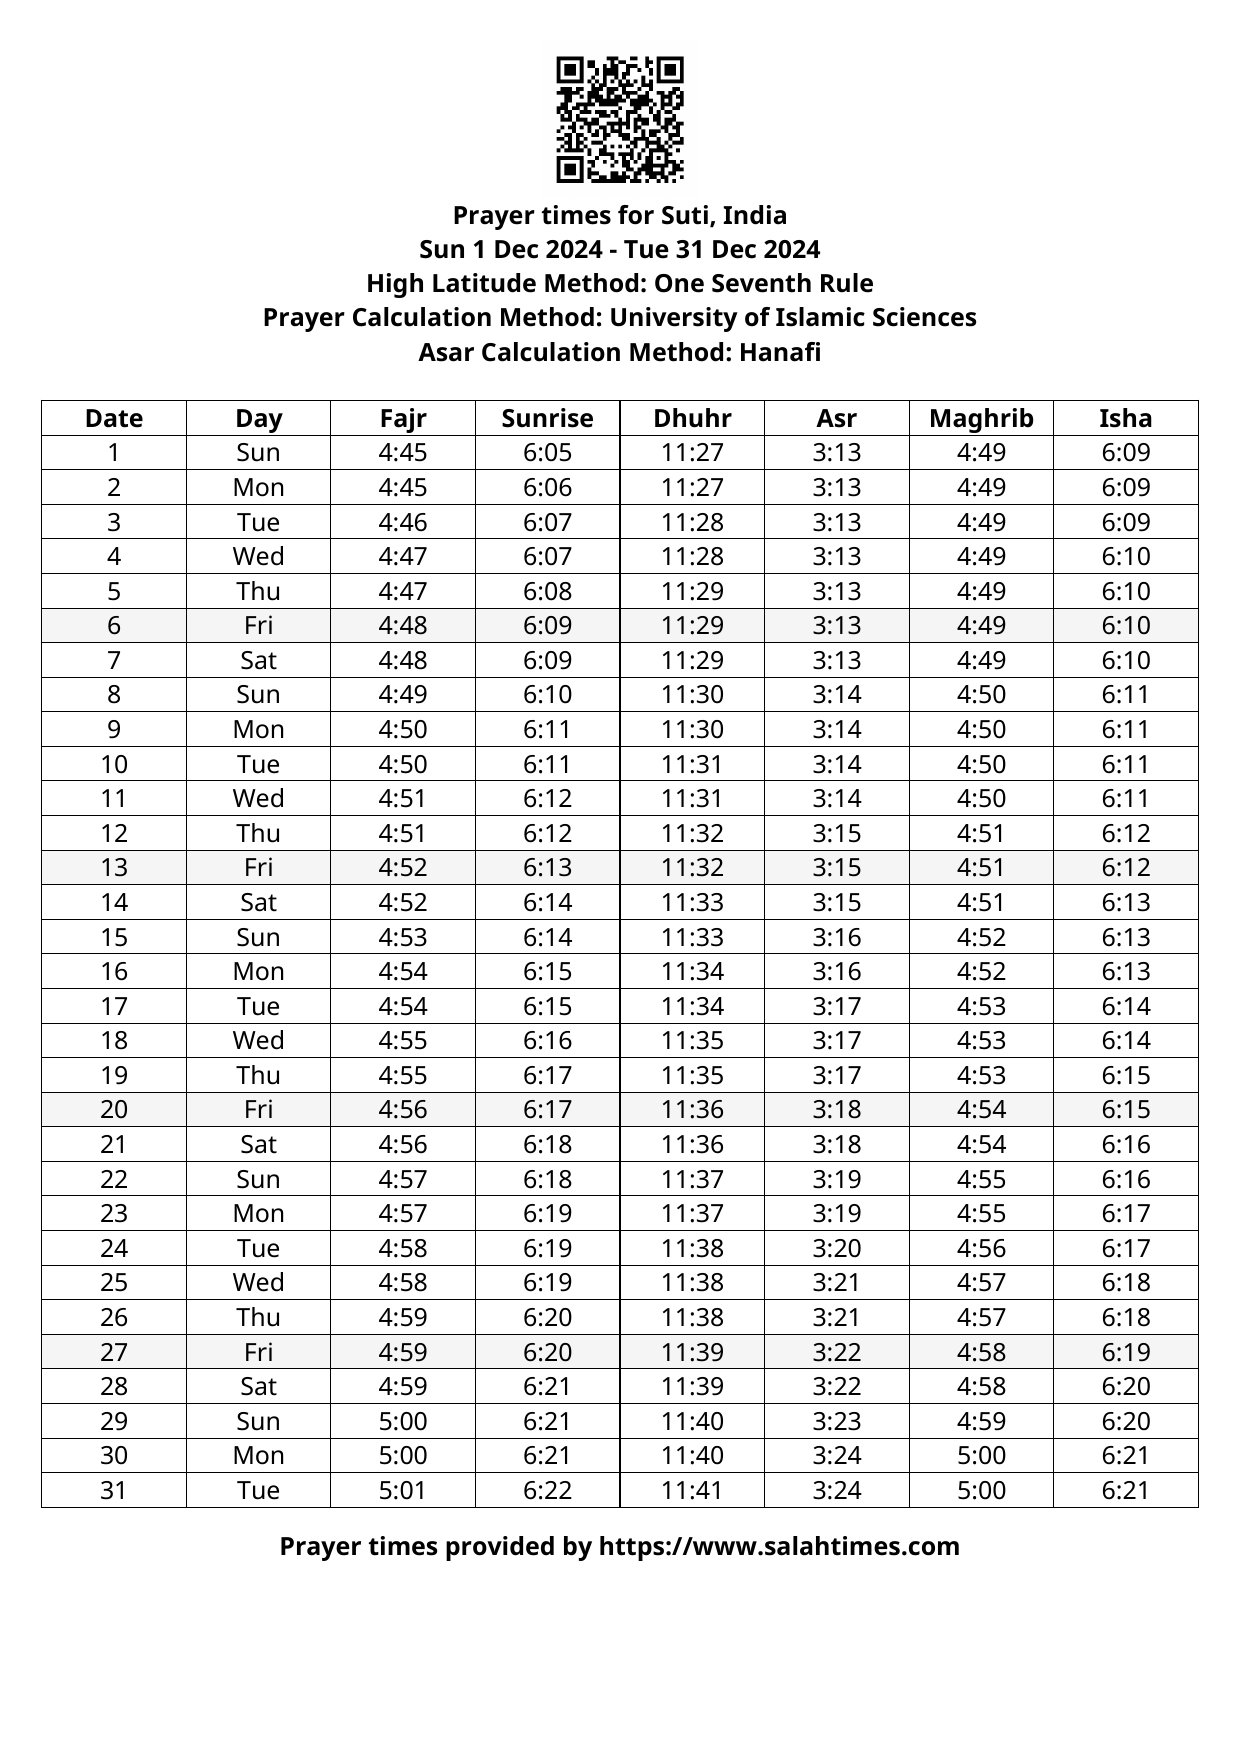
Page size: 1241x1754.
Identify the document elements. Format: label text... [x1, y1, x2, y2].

table_cell Tue [187, 989, 330, 1022]
table_cell 6:17 [476, 1093, 619, 1126]
table_header Maghrib [910, 401, 1053, 434]
table_cell Sun [187, 1162, 330, 1195]
table_cell 6:10 [1054, 574, 1198, 607]
table_cell 21 [42, 1127, 186, 1161]
table_cell 9 [42, 712, 186, 746]
table_cell Wed [187, 1024, 330, 1057]
table_cell 6:20 [1054, 1404, 1198, 1437]
table_cell Thu [187, 816, 330, 849]
table_cell 3:14 [765, 712, 909, 746]
table_cell 6:18 [476, 1127, 619, 1161]
table_cell 6:19 [1054, 1335, 1198, 1368]
table_cell 6:11 [476, 747, 619, 780]
table_cell 5:00 [331, 1439, 475, 1472]
table_cell 5 [42, 574, 186, 607]
table_cell 14 [42, 885, 186, 919]
table_cell 1 [42, 436, 186, 469]
table_cell Wed [187, 539, 330, 573]
table_cell 3:18 [765, 1093, 909, 1126]
table_cell 3:22 [765, 1369, 909, 1403]
table_cell 6:17 [1054, 1231, 1198, 1264]
table_header Sunrise [476, 401, 619, 434]
table_cell 4:55 [910, 1196, 1053, 1230]
table_cell Mon [187, 712, 330, 746]
table_cell 11:31 [621, 747, 764, 780]
table_cell 6:09 [1054, 505, 1198, 538]
table_cell 11:38 [621, 1266, 764, 1299]
table_cell 11:30 [621, 712, 764, 746]
table_cell 3:17 [765, 1024, 909, 1057]
table_cell 4:55 [910, 1162, 1053, 1195]
table_cell 4:54 [331, 954, 475, 988]
table_cell 11:38 [621, 1300, 764, 1334]
table_cell 6:16 [1054, 1162, 1198, 1195]
table_cell 5:00 [910, 1473, 1053, 1507]
table_cell 16 [42, 954, 186, 988]
text Prayer times provided by https://www.salahtimes.com [42, 1528, 1198, 1563]
table_cell 4:53 [910, 1058, 1053, 1092]
table_cell 12 [42, 816, 186, 849]
table_header Isha [1054, 401, 1198, 434]
table_cell Mon [187, 1439, 330, 1472]
table_cell 4:47 [331, 574, 475, 607]
table_cell 18 [42, 1024, 186, 1057]
table_cell 6:19 [476, 1231, 619, 1264]
table_cell Sat [187, 1369, 330, 1403]
table_cell 3:14 [765, 781, 909, 815]
text Sun 1 Dec 2024 - Tue 31 Dec 2024 [42, 232, 1198, 266]
table_cell 6:06 [476, 470, 619, 504]
table_cell 11:37 [621, 1162, 764, 1195]
table_cell 3:14 [765, 678, 909, 711]
table_cell 4:51 [331, 781, 475, 815]
table_cell 3:14 [765, 747, 909, 780]
table_cell 4:52 [910, 954, 1053, 988]
table_cell 4:58 [910, 1335, 1053, 1368]
table_header Dhuhr [621, 401, 764, 434]
table_cell Tue [187, 1473, 330, 1507]
table_cell Wed [187, 781, 330, 815]
text Prayer Calculation Method: University of Islamic Sciences [42, 300, 1198, 334]
table_cell 6:11 [1054, 747, 1198, 780]
table_cell 24 [42, 1231, 186, 1264]
table_cell 11:30 [621, 678, 764, 711]
table_cell 3:19 [765, 1196, 909, 1230]
table_cell 11:36 [621, 1093, 764, 1126]
table_cell 6:15 [476, 989, 619, 1022]
table_cell Mon [187, 470, 330, 504]
table_cell 6:13 [1054, 885, 1198, 919]
table_cell 8 [42, 678, 186, 711]
table_cell 4:52 [331, 851, 475, 884]
table_cell 4:47 [331, 539, 475, 573]
table_cell 6:21 [476, 1404, 619, 1437]
table_cell Sat [187, 643, 330, 677]
table_cell 6:16 [1054, 1127, 1198, 1161]
table_cell Thu [187, 1058, 330, 1092]
table_cell Sun [187, 678, 330, 711]
table_cell 3:15 [765, 816, 909, 849]
table_cell 6:17 [1054, 1196, 1198, 1230]
table_cell 4:53 [910, 989, 1053, 1022]
table_cell 4:59 [910, 1404, 1053, 1437]
table_cell 6:21 [1054, 1473, 1198, 1507]
table_header Day [187, 401, 330, 434]
table_cell 30 [42, 1439, 186, 1472]
table_cell 6:14 [476, 920, 619, 953]
table_cell 4:49 [910, 643, 1053, 677]
table_cell 3:20 [765, 1231, 909, 1264]
table_cell 6:10 [1054, 609, 1198, 642]
table_cell 6:14 [1054, 1024, 1198, 1057]
table_cell Tue [187, 505, 330, 538]
text Prayer times for Suti, India [42, 198, 1198, 232]
table_cell 4 [42, 539, 186, 573]
table_cell 3:13 [765, 436, 909, 469]
table_cell 11:29 [621, 609, 764, 642]
table_cell Mon [187, 1196, 330, 1230]
table_cell 4:50 [910, 781, 1053, 815]
table_cell 4:48 [331, 609, 475, 642]
table_cell 3:24 [765, 1473, 909, 1507]
table_cell 6:13 [1054, 954, 1198, 988]
table_cell 11:27 [621, 436, 764, 469]
table_cell 3:13 [765, 643, 909, 677]
table_cell 6:22 [476, 1473, 619, 1507]
table_cell 4:49 [910, 436, 1053, 469]
table_cell 4:55 [331, 1024, 475, 1057]
table_cell 3:17 [765, 1058, 909, 1092]
table_cell 4:56 [331, 1093, 475, 1126]
table_cell 4:58 [910, 1369, 1053, 1403]
table_cell 4:51 [910, 851, 1053, 884]
table_cell 11:28 [621, 539, 764, 573]
table_cell 11:29 [621, 574, 764, 607]
table_cell 11:35 [621, 1024, 764, 1057]
table_cell 6:19 [476, 1266, 619, 1299]
table_cell 4:55 [331, 1058, 475, 1092]
table_cell Sat [187, 1127, 330, 1161]
table_cell 5:01 [331, 1473, 475, 1507]
table_cell 4:57 [331, 1162, 475, 1195]
table_cell 4:45 [331, 436, 475, 469]
table_cell 2 [42, 470, 186, 504]
table_cell 3:13 [765, 574, 909, 607]
table_cell 11 [42, 781, 186, 815]
table_cell 4:57 [331, 1196, 475, 1230]
table_cell 31 [42, 1473, 186, 1507]
text High Latitude Method: One Seventh Rule [42, 266, 1198, 300]
table_cell 3:18 [765, 1127, 909, 1161]
table_cell 4:56 [331, 1127, 475, 1161]
table_cell 3:22 [765, 1335, 909, 1368]
table_cell 11:29 [621, 643, 764, 677]
table_cell 11:35 [621, 1058, 764, 1092]
table_cell 6:14 [476, 885, 619, 919]
table_cell 4:57 [910, 1266, 1053, 1299]
table_cell Sun [187, 436, 330, 469]
table_cell 27 [42, 1335, 186, 1368]
table_cell 15 [42, 920, 186, 953]
table_cell 4:57 [910, 1300, 1053, 1334]
table_cell 6:08 [476, 574, 619, 607]
table_cell 3:13 [765, 505, 909, 538]
table_cell 11:32 [621, 851, 764, 884]
table_cell 3:15 [765, 851, 909, 884]
table_cell 20 [42, 1093, 186, 1126]
table_cell 11:34 [621, 954, 764, 988]
table_cell 5:00 [331, 1404, 475, 1437]
table_cell Sat [187, 885, 330, 919]
table_cell 4:50 [331, 712, 475, 746]
table_cell 4:49 [331, 678, 475, 711]
table_cell 5:00 [910, 1439, 1053, 1472]
table_cell 6:12 [1054, 851, 1198, 884]
table_cell 6:18 [1054, 1300, 1198, 1334]
table_cell Fri [187, 609, 330, 642]
table_cell 6:20 [476, 1335, 619, 1368]
table_cell 6:11 [1054, 712, 1198, 746]
table_cell 4:46 [331, 505, 475, 538]
table_cell 3:23 [765, 1404, 909, 1437]
table_cell 4:56 [910, 1231, 1053, 1264]
table_cell 3:19 [765, 1162, 909, 1195]
table_header Date [42, 401, 186, 434]
table_cell 6:21 [476, 1369, 619, 1403]
table_cell 3:15 [765, 885, 909, 919]
table_cell 6:14 [1054, 989, 1198, 1022]
table_cell 11:32 [621, 816, 764, 849]
picture [542, 41, 699, 198]
table_cell 11:28 [621, 505, 764, 538]
table_cell Tue [187, 1231, 330, 1264]
table_cell 11:40 [621, 1439, 764, 1472]
table_cell Fri [187, 851, 330, 884]
table_cell 6:09 [476, 643, 619, 677]
table_cell 3 [42, 505, 186, 538]
table_cell 4:52 [910, 920, 1053, 953]
table_header Fajr [331, 401, 475, 434]
table_cell 6:21 [1054, 1439, 1198, 1472]
table_cell 6 [42, 609, 186, 642]
table_cell Fri [187, 1093, 330, 1126]
table_cell 22 [42, 1162, 186, 1195]
table_cell 6:20 [1054, 1369, 1198, 1403]
table_cell 10 [42, 747, 186, 780]
table_cell 6:12 [476, 816, 619, 849]
table_cell 3:17 [765, 989, 909, 1022]
table_cell Tue [187, 747, 330, 780]
table_cell 6:05 [476, 436, 619, 469]
table_cell 6:20 [476, 1300, 619, 1334]
table_cell Sun [187, 920, 330, 953]
table_cell 26 [42, 1300, 186, 1334]
table_cell 3:13 [765, 470, 909, 504]
table_cell 17 [42, 989, 186, 1022]
table_cell 4:49 [910, 470, 1053, 504]
table_cell 6:11 [476, 712, 619, 746]
table_cell Thu [187, 574, 330, 607]
table_cell 6:07 [476, 505, 619, 538]
table_cell 4:49 [910, 539, 1053, 573]
table_cell 11:39 [621, 1335, 764, 1368]
table_cell 13 [42, 851, 186, 884]
table_cell 3:13 [765, 609, 909, 642]
table_cell 29 [42, 1404, 186, 1437]
table_cell 3:21 [765, 1300, 909, 1334]
table_cell 4:53 [331, 920, 475, 953]
table_cell 6:09 [1054, 470, 1198, 504]
table_cell 4:52 [331, 885, 475, 919]
table_cell 6:15 [1054, 1093, 1198, 1126]
table_cell 3:24 [765, 1439, 909, 1472]
table_cell Fri [187, 1335, 330, 1368]
table_cell 28 [42, 1369, 186, 1403]
table_cell 11:34 [621, 989, 764, 1022]
table_cell 4:50 [331, 747, 475, 780]
table_cell 4:50 [910, 712, 1053, 746]
table_cell 6:16 [476, 1024, 619, 1057]
table_cell 6:10 [1054, 539, 1198, 573]
table_cell 6:11 [1054, 781, 1198, 815]
table_cell 3:16 [765, 920, 909, 953]
table_cell 19 [42, 1058, 186, 1092]
table_cell 6:12 [476, 781, 619, 815]
table_header Asr [765, 401, 909, 434]
table_cell Sun [187, 1404, 330, 1437]
table_cell 4:59 [331, 1369, 475, 1403]
table_cell 11:27 [621, 470, 764, 504]
table_cell 11:38 [621, 1231, 764, 1264]
table_cell 4:51 [910, 816, 1053, 849]
table_cell 6:19 [476, 1196, 619, 1230]
table_cell 11:39 [621, 1369, 764, 1403]
table_cell 6:09 [476, 609, 619, 642]
table_cell 11:40 [621, 1404, 764, 1437]
table_cell Wed [187, 1266, 330, 1299]
table_cell 7 [42, 643, 186, 677]
table_cell 6:10 [1054, 643, 1198, 677]
table_cell Thu [187, 1300, 330, 1334]
table_cell 11:37 [621, 1196, 764, 1230]
table_cell 4:50 [910, 747, 1053, 780]
table_cell 11:41 [621, 1473, 764, 1507]
table_cell 6:17 [476, 1058, 619, 1092]
table_cell 4:50 [910, 678, 1053, 711]
table_cell 6:18 [1054, 1266, 1198, 1299]
table_cell 6:15 [476, 954, 619, 988]
table_cell 4:58 [331, 1231, 475, 1264]
table_cell 4:59 [331, 1300, 475, 1334]
table_cell 4:49 [910, 505, 1053, 538]
table_cell 4:59 [331, 1335, 475, 1368]
table_cell 6:12 [1054, 816, 1198, 849]
table_cell 11:33 [621, 920, 764, 953]
table_cell 4:45 [331, 470, 475, 504]
table_cell 6:11 [1054, 678, 1198, 711]
table_cell 3:16 [765, 954, 909, 988]
table_cell 25 [42, 1266, 186, 1299]
table_cell 11:31 [621, 781, 764, 815]
table_cell 6:07 [476, 539, 619, 573]
table_cell 4:51 [331, 816, 475, 849]
table_cell 4:49 [910, 574, 1053, 607]
table_cell 23 [42, 1196, 186, 1230]
table_cell 6:18 [476, 1162, 619, 1195]
table_cell 4:48 [331, 643, 475, 677]
table_cell 4:54 [331, 989, 475, 1022]
table_cell 4:54 [910, 1093, 1053, 1126]
table_cell 11:33 [621, 885, 764, 919]
table_cell 4:49 [910, 609, 1053, 642]
text Asar Calculation Method: Hanafi [42, 334, 1198, 368]
table_cell 6:21 [476, 1439, 619, 1472]
table_cell 6:13 [476, 851, 619, 884]
table_cell 4:58 [331, 1266, 475, 1299]
table_cell 6:15 [1054, 1058, 1198, 1092]
table_cell 6:09 [1054, 436, 1198, 469]
table_cell 3:21 [765, 1266, 909, 1299]
table_cell 3:13 [765, 539, 909, 573]
table_cell 4:51 [910, 885, 1053, 919]
table_cell 4:54 [910, 1127, 1053, 1161]
table_cell Mon [187, 954, 330, 988]
table_cell 11:36 [621, 1127, 764, 1161]
table_cell 6:10 [476, 678, 619, 711]
table_cell 4:53 [910, 1024, 1053, 1057]
table_cell 6:13 [1054, 920, 1198, 953]
